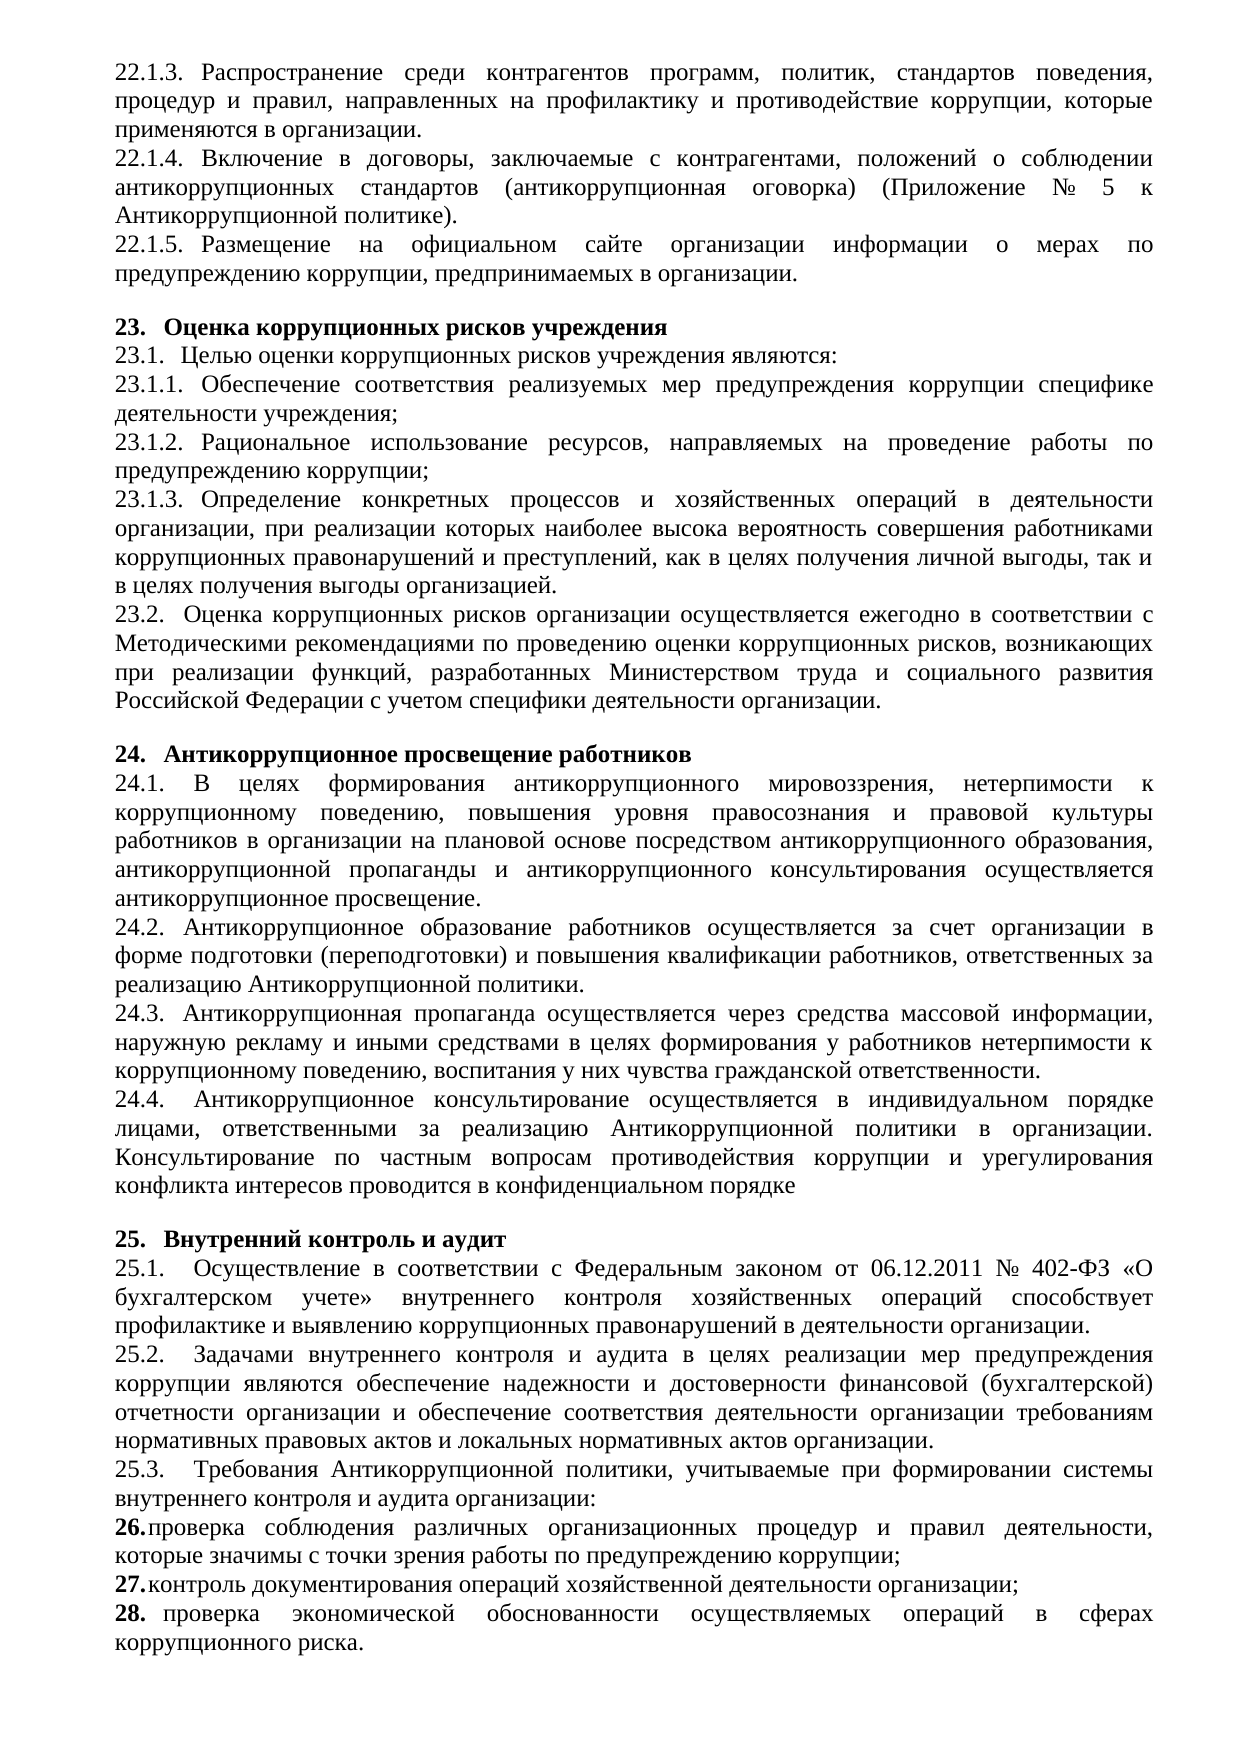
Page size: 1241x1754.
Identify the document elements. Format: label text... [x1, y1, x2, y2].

list Антикоррупционное консультирование осуществляется в индивидуальном порядке лицами, ответственными за реализацию Антикоррупционной политики в организации. Консультирование по частным вопросам противодействия коррупции и урегулирования конфликта интересов проводится в конфиденциальном порядке [114, 1084, 1154, 1199]
list Оценка коррупционных рисков организации осуществляется ежегодно в соответствии с Методическими рекомендациями по проведению оценки коррупционных рисков, возникающих при реализации функций, разработанных Министерством труда и социального развития Российской Федерации с учетом специфики деятельности организации. [114, 599, 1154, 714]
list проверка экономической обоснованности осуществляемых операций в сферах коррупционного риска. [114, 1598, 1154, 1655]
list Оценка коррупционных рисков учреждения [163, 312, 1154, 340]
list Размещение на официальном сайте организации информации о мерах по предупреждению коррупции, предпринимаемых в организации. [114, 229, 1154, 287]
list Обеспечение соответствия реализуемых мер предупреждения коррупции специфике деятельности учреждения; [114, 369, 1154, 427]
list Целью оценки коррупционных рисков учреждения являются: [114, 340, 1154, 369]
list Требования Антикоррупционной политики, учитываемые при формировании системы внутреннего контроля и аудита организации: [114, 1454, 1154, 1512]
list В целях формирования антикоррупционного мировоззрения, нетерпимости к коррупционному поведению, повышения уровня правосознания и правовой культуры работников в организации на плановой основе посредством антикоррупционного образования, антикоррупционной пропаганды и антикоррупционного консультирования осуществляется антикоррупционное просвещение. [114, 768, 1154, 912]
list Распространение среди контрагентов программ, политик, стандартов поведения, процедур и правил, направленных на профилактику и противодействие коррупции, которые применяются в организации. [114, 57, 1154, 143]
list Внутренний контроль и аудит [163, 1224, 1154, 1253]
list Осуществление в соответствии с Федеральным законом от 06.12.2011 № 402-ФЗ «О бухгалтерском учете» внутреннего контроля хозяйственных операций способствует профилактике и выявлению коррупционных правонарушений в деятельности организации. [114, 1253, 1154, 1339]
list Рациональное использование ресурсов, направляемых на проведение работы по предупреждению коррупции; [114, 427, 1154, 484]
list проверка соблюдения различных организационных процедур и правил деятельности, которые значимы с точки зрения работы по предупреждению коррупции; [114, 1512, 1154, 1569]
list Включение в договоры, заключаемые с контрагентами, положений о соблюдении антикоррупционных стандартов (антикоррупционная оговорка) (Приложение № 5 к Антикоррупционной политике). [114, 143, 1154, 229]
list Антикоррупционная пропаганда осуществляется через средства массовой информации, наружную рекламу и иными средствами в целях формирования у работников нетерпимости к коррупционному поведению, воспитания у них чувства гражданской ответственности. [114, 998, 1154, 1084]
list Антикоррупционное образование работников осуществляется за счет организации в форме подготовки (переподготовки) и повышения квалификации работников, ответственных за реализацию Антикоррупционной политики. [114, 912, 1154, 998]
list контроль документирования операций хозяйственной деятельности организации; [148, 1569, 1154, 1598]
list Определение конкретных процессов и хозяйственных операций в деятельности организации, при реализации которых наиболее высока вероятность совершения работниками коррупционных правонарушений и преступлений, как в целях получения личной выгоды, так и в целях получения выгоды организацией. [114, 484, 1154, 599]
list Задачами внутреннего контроля и аудита в целях реализации мер предупреждения коррупции являются обеспечение надежности и достоверности финансовой (бухгалтерской) отчетности организации и обеспечение соответствия деятельности организации требованиям нормативных правовых актов и локальных нормативных актов организации. [114, 1339, 1154, 1454]
list Антикоррупционное просвещение работников [163, 739, 1154, 768]
